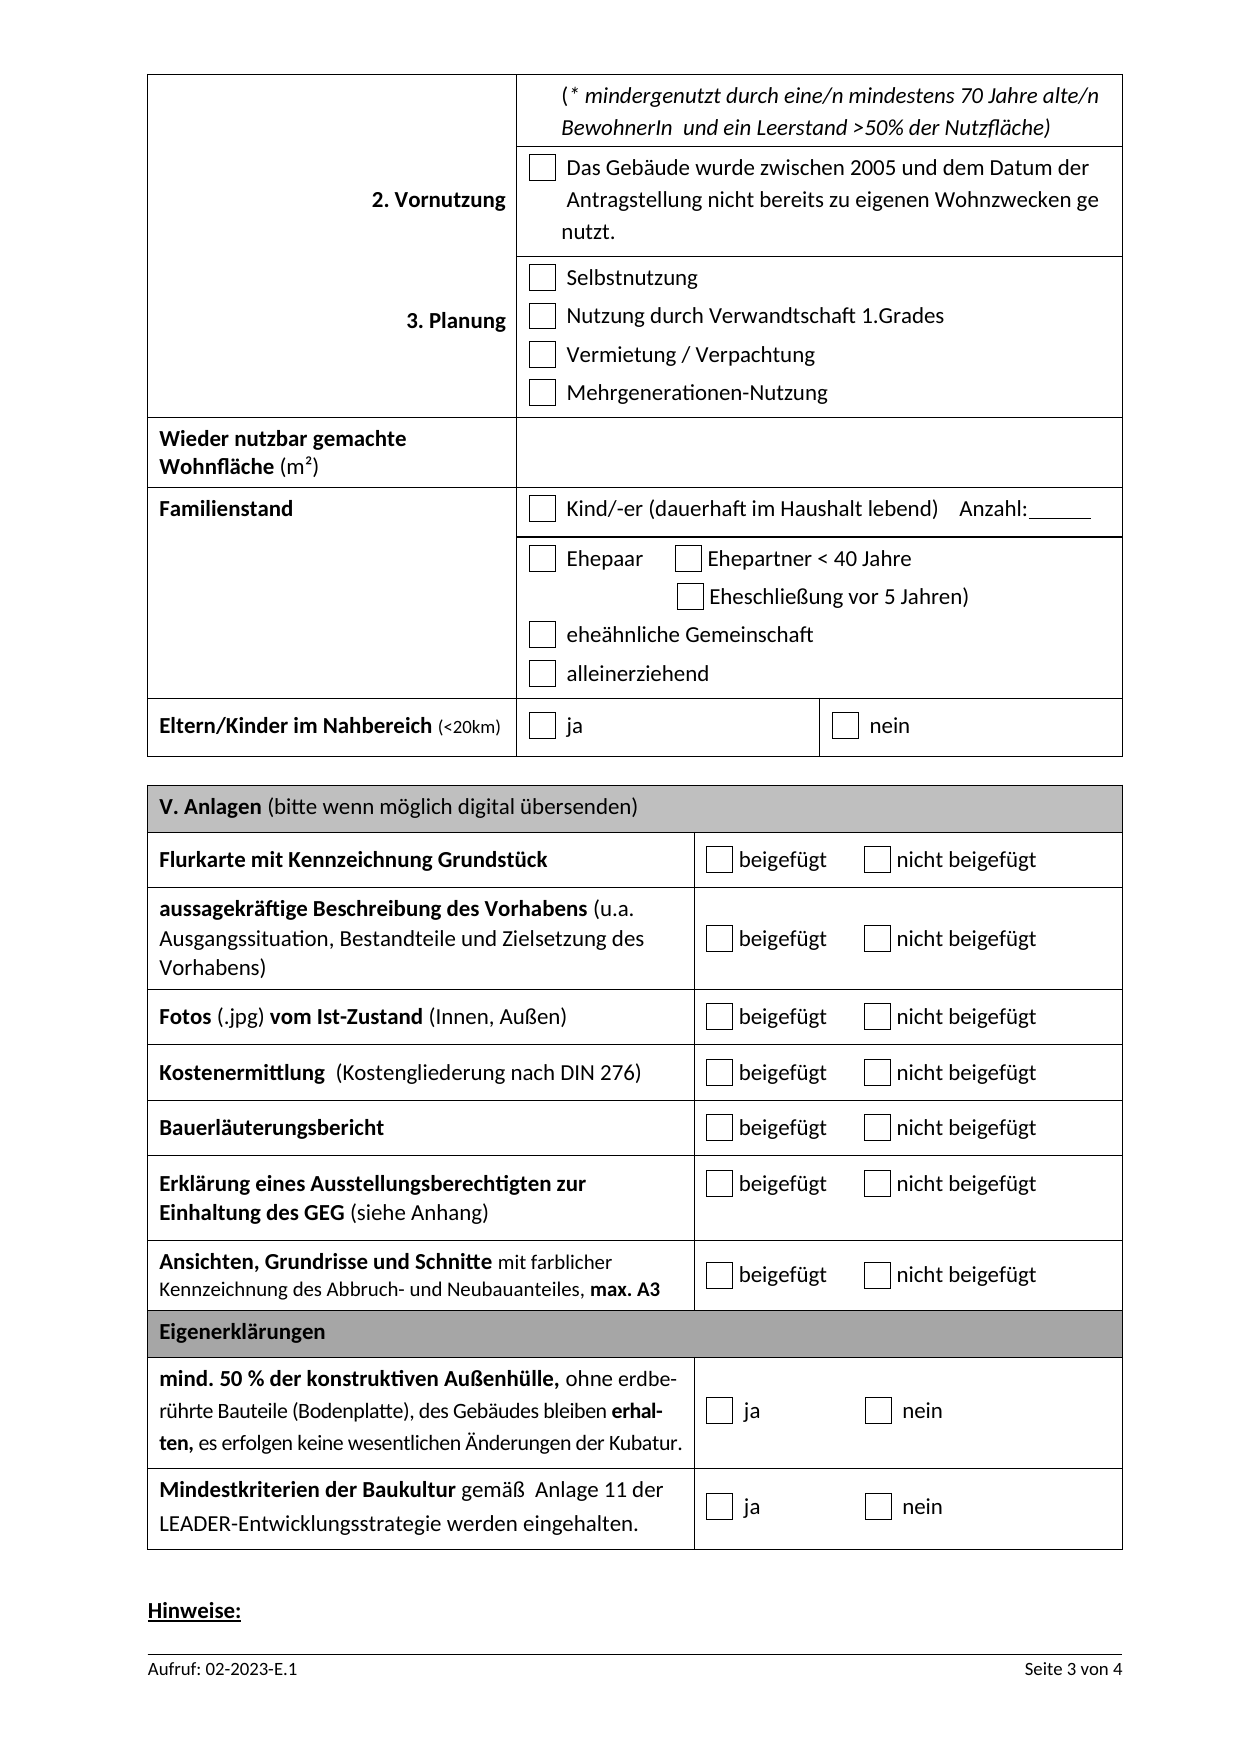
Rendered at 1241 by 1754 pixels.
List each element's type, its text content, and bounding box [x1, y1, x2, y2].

table_cell Ansichten, Grundrisse und Schnitte mit farblicher Kennzeichnung des Abbruch- und Neubauanteiles, max. A3 [148, 1241, 694, 1309]
table_cell Kind/-er (dauerhaft im Haushalt lebend) Anzahl: [517, 488, 1122, 536]
table_cell beigefügt nicht beigefügt [695, 1101, 1122, 1155]
table_cell aussagekräftige Beschreibung des Vorhabens (u.a. Ausgangssituation, Bestandteile und Zielsetzung des Vorhabens) [148, 888, 694, 989]
table_cell ja nein [695, 1469, 1122, 1549]
table_cell Eltern/Kinder im Nahbereich (<20km) [148, 699, 516, 756]
text Hinweise: [148, 1596, 1122, 1624]
table_cell beigefügt nicht beigefügt [695, 1156, 1122, 1240]
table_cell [148, 75, 516, 417]
table_cell Fotos (.jpg) vom Ist-Zustand (Innen, Außen) [148, 990, 694, 1044]
table_cell Wieder nutzbar gemachte Wohnfläche (m²) [148, 418, 516, 487]
table_header V. Anlagen (bitte wenn möglich digital übersenden) [148, 786, 1122, 832]
table_cell ja nein [695, 1358, 1122, 1468]
table_cell Ehepaar Ehepartner < 40 Jahre Eheschließung vor 5 Jahren) eheähnliche Gemeinschaft alleinerziehend [517, 538, 1122, 697]
table_cell mind. 50 % der konstruktiven Außenhülle, ohne erdbe-rührte Bauteile (Bodenplatte), des Gebäudes bleiben erhal-ten, es erfolgen keine wesentlichen Änderungen der Kubatur. [148, 1358, 694, 1468]
table_cell ja [517, 699, 819, 756]
table_cell Mindestkriterien der Baukultur gemäß Anlage 11 der LEADER-Entwicklungsstrategie werden eingehalten. [148, 1469, 694, 1549]
table_cell Kostenermittlung (Kostengliederung nach DIN 276) [148, 1045, 694, 1100]
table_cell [517, 75, 1122, 146]
table_cell Flurkarte mit Kennzeichnung Grundstück [148, 833, 694, 887]
table_cell beigefügt nicht beigefügt [695, 990, 1122, 1044]
table_cell beigefügt nicht beigefügt [695, 1241, 1122, 1309]
table_cell Erklärung eines Ausstellungsberechtigten zur Einhaltung des GEG (siehe Anhang) [148, 1156, 694, 1240]
table_cell [517, 418, 1122, 487]
table_cell beigefügt nicht beigefügt [695, 888, 1122, 989]
table_cell beigefügt nicht beigefügt [695, 1045, 1122, 1100]
table_cell Familienstand [148, 488, 516, 697]
table_cell nein [820, 699, 1122, 756]
table_cell Das Gebäude wurde zwischen 2005 und dem Datum der Antragstellung nicht bereits zu eigenen Wohnzwecken ge nutzt. [517, 147, 1122, 256]
table_cell Eigenerklärungen [148, 1311, 1122, 1357]
table_cell Bauerläuterungsbericht [148, 1101, 694, 1155]
table_cell Selbstnutzung Nutzung durch Verwandtschaft 1.Grades Vermietung / Verpachtung Mehrgenerationen-Nutzung [517, 257, 1122, 417]
table_cell beigefügt nicht beigefügt [695, 833, 1122, 887]
